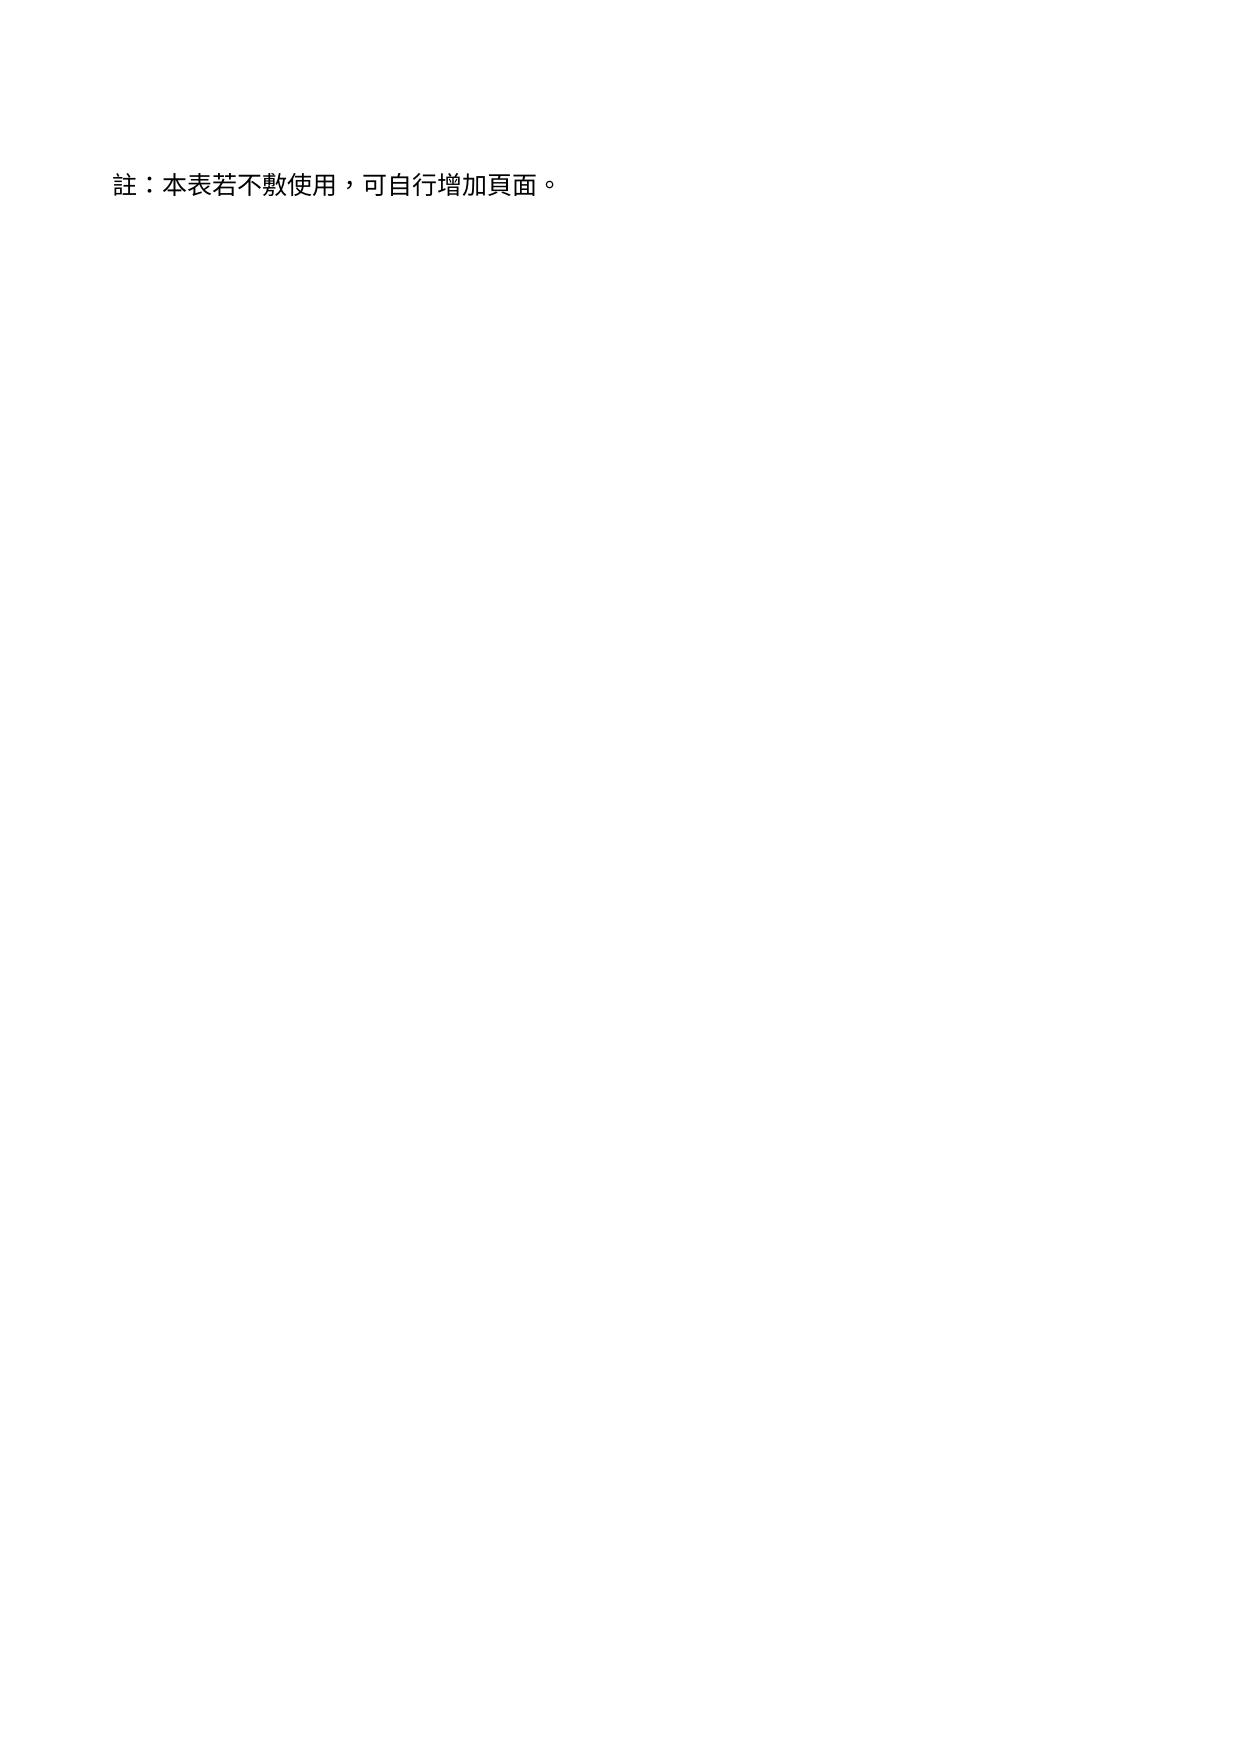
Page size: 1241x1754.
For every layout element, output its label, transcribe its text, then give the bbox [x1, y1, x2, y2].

text 註：本表若不敷使用，可自行增加頁面。 [112, 164, 1128, 202]
